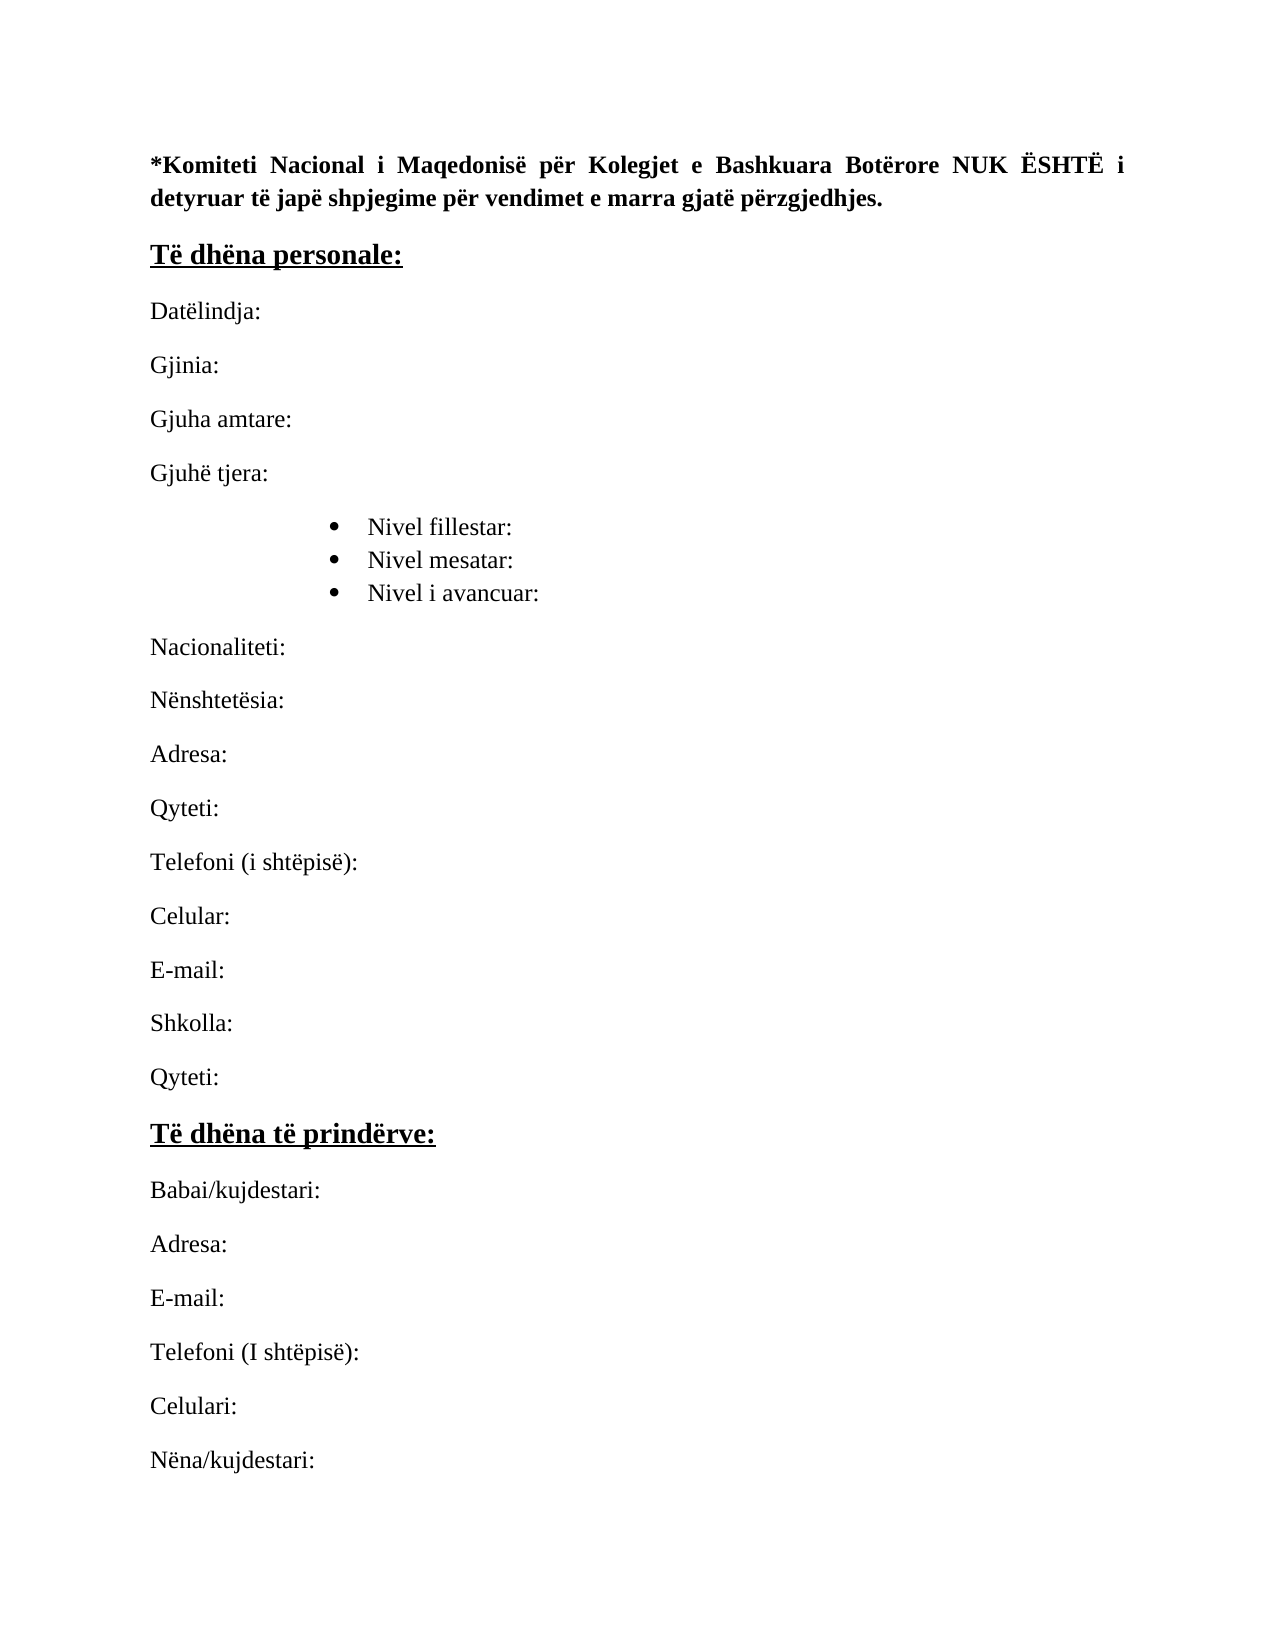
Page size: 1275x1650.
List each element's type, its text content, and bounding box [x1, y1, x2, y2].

text Datëlindja: [150, 296, 1125, 325]
list Nivel fillestar: [330, 512, 1125, 540]
text Adresa: [150, 1229, 1125, 1258]
text Telefoni (I shtëpisë): [150, 1337, 1125, 1366]
text E-mail: [150, 1283, 1125, 1312]
text Të dhëna të prindërve: [150, 1116, 1125, 1150]
list Nivel i avancuar: [330, 578, 1125, 606]
text Nënshtetësia: [150, 685, 1125, 714]
text Qyteti: [150, 1062, 1125, 1091]
text Gjuha amtare: [150, 404, 1125, 433]
text Të dhëna personale: [150, 237, 1125, 270]
text Celulari: [150, 1391, 1125, 1420]
text Adresa: [150, 739, 1125, 768]
text E-mail: [150, 955, 1125, 983]
text Gjinia: [150, 350, 1125, 379]
text Gjuhë tjera: [150, 458, 1125, 487]
text Qyteti: [150, 793, 1125, 822]
text Telefoni (i shtëpisë): [150, 847, 1125, 876]
text *Komiteti Nacional i Maqedonisë për Kolegjet e Bashkuara Botërore NUK ËSHTË i detyruar të japë shpjegime për vendimet e marra gjatë përzgjedhjes. [150, 150, 1125, 212]
text Nëna/kujdestari: [150, 1445, 1125, 1474]
text Nacionaliteti: [150, 632, 1125, 660]
text Celular: [150, 901, 1125, 929]
list Nivel mesatar: [330, 545, 1125, 573]
text Shkolla: [150, 1008, 1125, 1037]
text Babai/kujdestari: [150, 1176, 1125, 1204]
